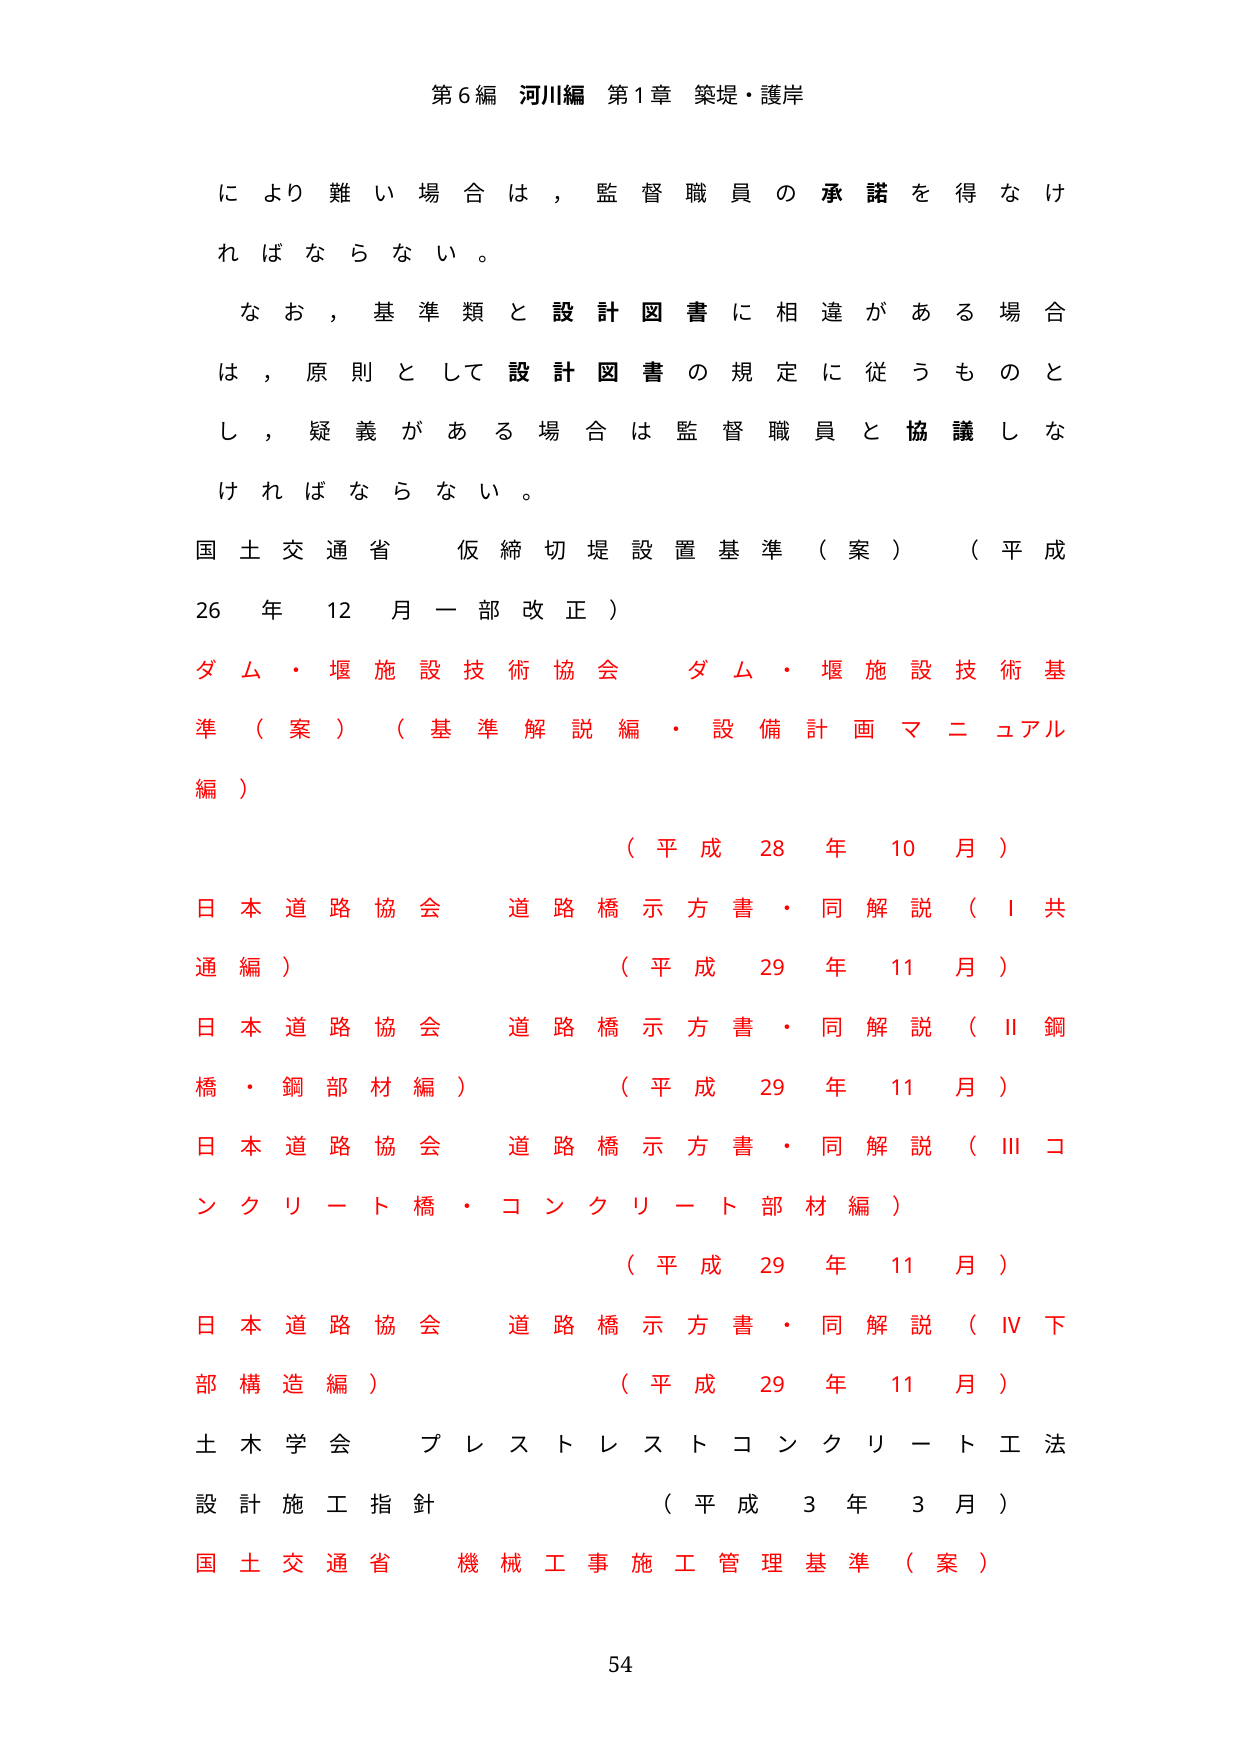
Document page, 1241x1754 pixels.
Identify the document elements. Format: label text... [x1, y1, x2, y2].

text 土木学会 プレストレストコンクリート工法設計施工指針 （平成3年3月） [185, 1413, 1088, 1532]
text 国土交通省 仮締切堤設置基準（案） （平成26年12月一部改正） [185, 519, 1088, 639]
text （平成28年10月） [185, 817, 1088, 877]
text 日本道路協会 道路橋示方書・同解説（Ⅲコンクリート橋・コンクリート部材編） [185, 1115, 1088, 1234]
text 日本道路協会 道路橋示方書・同解説（Ⅰ共通編） （平成29年11月） [185, 877, 1088, 996]
text 日本道路協会 道路橋示方書・同解説（Ⅳ下部構造編） （平成29年11月） [185, 1294, 1088, 1413]
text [207, 162, 1088, 281]
text なお，基準類と設計図書に相違がある場合は，原則として設計図書の規定に従うものとし，疑義がある場合は監督職員と協議しなければならない。 [207, 281, 1088, 519]
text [185, 1532, 1088, 1592]
text 日本道路協会 道路橋示方書・同解説（Ⅱ鋼橋・鋼部材編） （平成29年11月） [185, 996, 1088, 1115]
text ダム・堰施設技術協会 ダム・堰施設技術基準（案）（基準解説編・設備計画マニュアル編） [185, 639, 1088, 817]
text （平成29年11月） [185, 1234, 1088, 1294]
